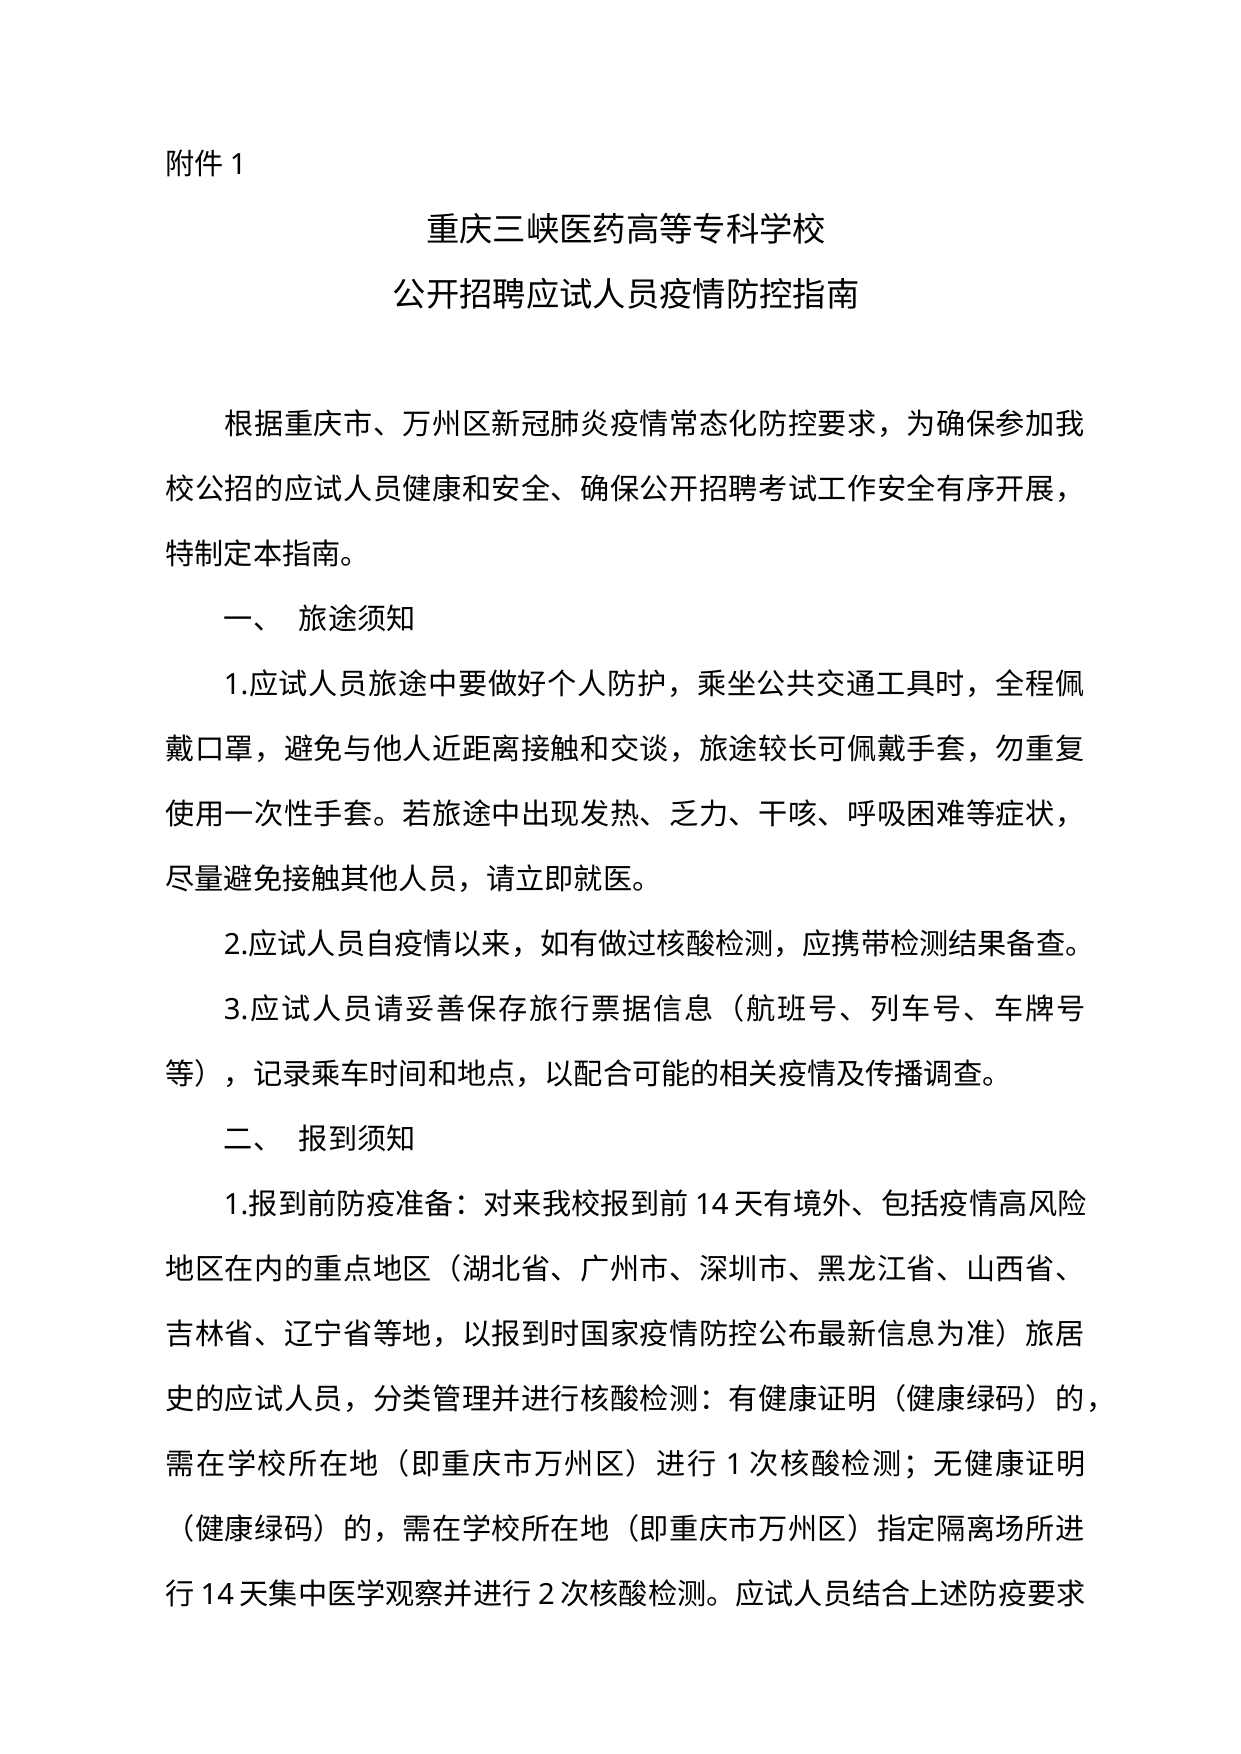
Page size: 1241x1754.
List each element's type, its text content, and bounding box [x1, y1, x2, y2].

text 2.应试人员自疫情以来，如有做过核酸检测，应携带检测结果备查。 [165, 909, 1087, 974]
text 公开招聘应试人员疫情防控指南 [165, 259, 1087, 324]
text 3.应试人员请妥善保存旅行票据信息（航班号、列车号、车牌号等），记录乘车时间和地点，以配合可能的相关疫情及传播调查。 [165, 974, 1087, 1104]
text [165, 1169, 1087, 1624]
list 报到须知 [224, 1104, 1087, 1169]
text 附件1 [165, 129, 1087, 194]
text 根据重庆市、万州区新冠肺炎疫情常态化防控要求，为确保参加我校公招的应试人员健康和安全、确保公开招聘考试工作安全有序开展，特制定本指南。 [165, 389, 1087, 584]
list 旅途须知 [224, 584, 1087, 649]
text 重庆三峡医药高等专科学校 [165, 194, 1087, 259]
text 1.应试人员旅途中要做好个人防护，乘坐公共交通工具时，全程佩戴口罩，避免与他人近距离接触和交谈，旅途较长可佩戴手套，勿重复使用一次性手套。若旅途中出现发热、乏力、干咳、呼吸困难等症状，尽量避免接触其他人员，请立即就医。 [165, 649, 1087, 909]
